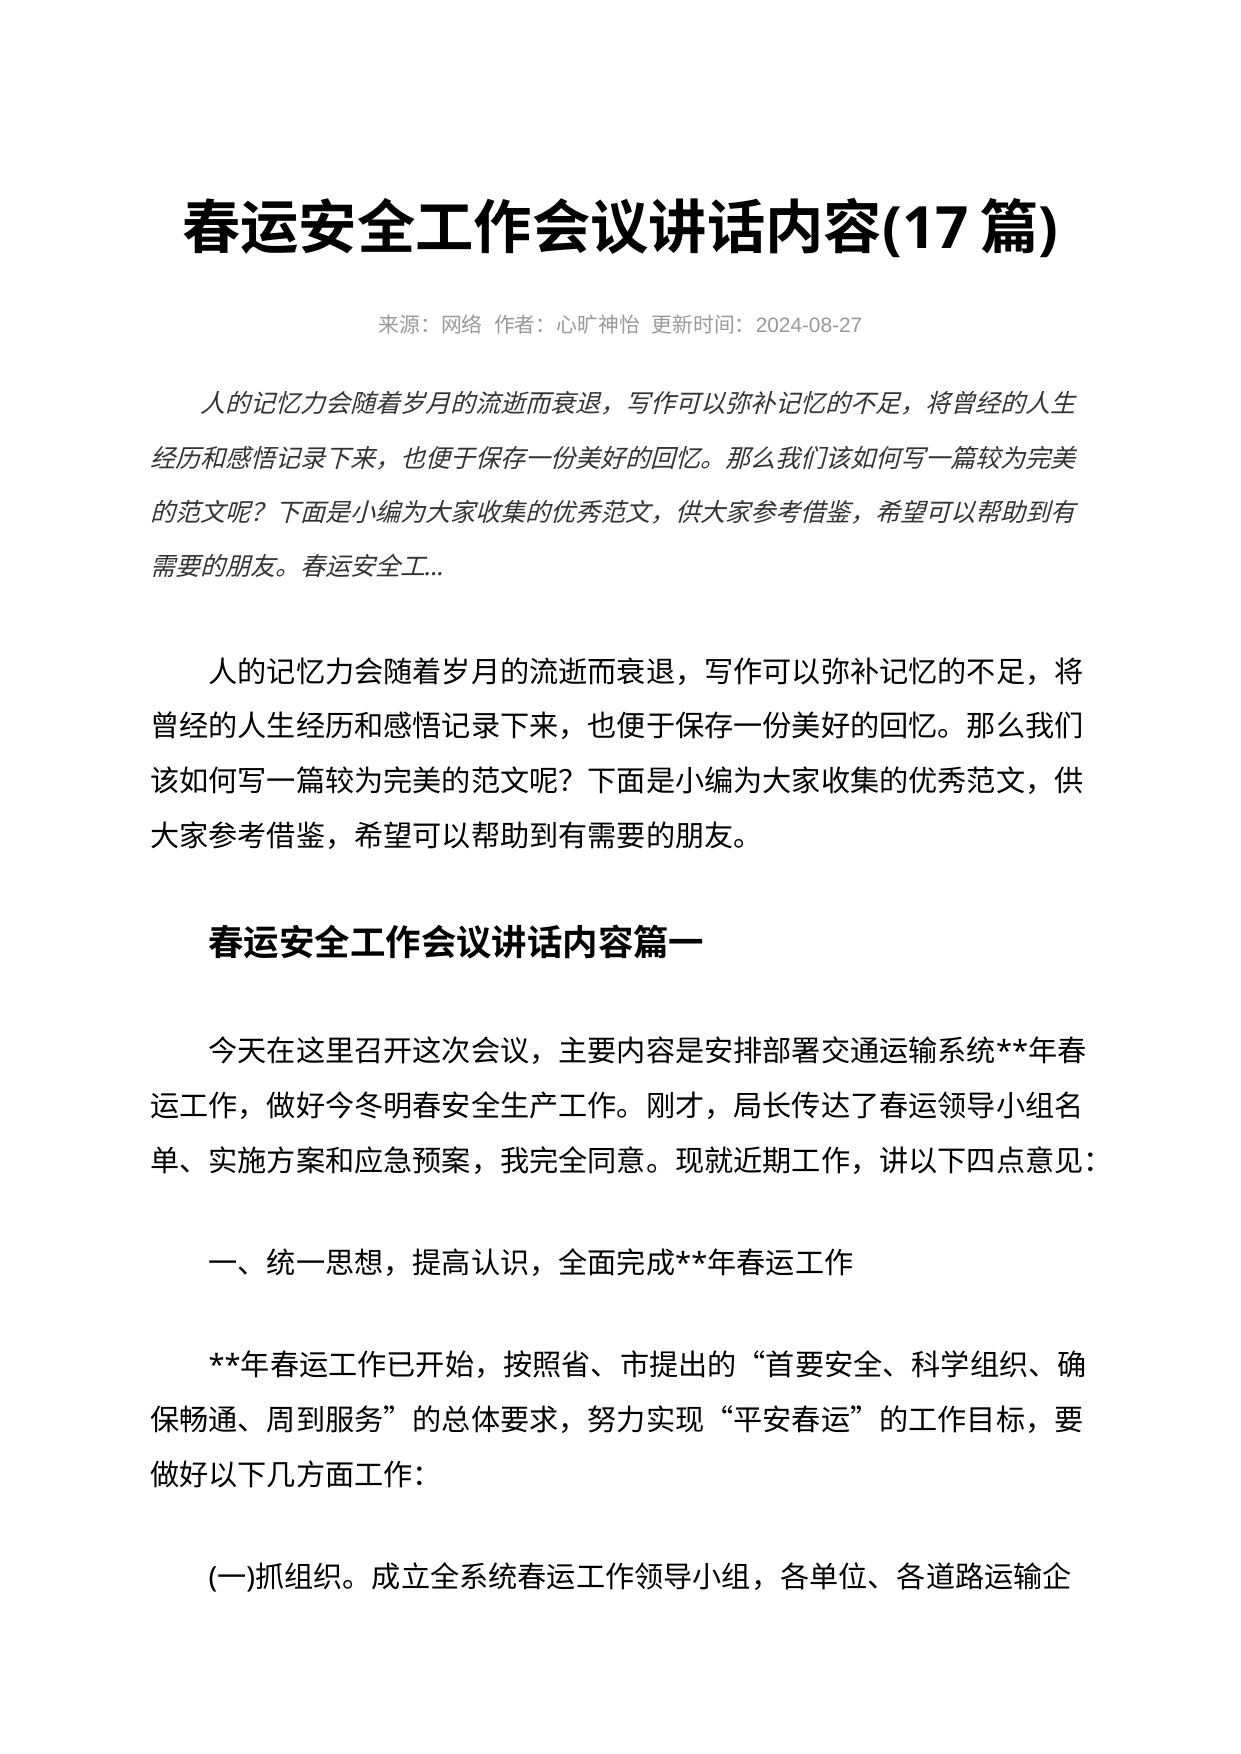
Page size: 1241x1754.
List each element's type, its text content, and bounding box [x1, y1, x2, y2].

text 来源：网络 作者：心旷神怡 更新时间：2024-08-27 [150, 313, 1090, 337]
text 今天在这里召开这次会议，主要内容是安排部署交通运输系统**年春运工作，做好今冬明春安全生产工作。刚才，局长传达了春运领导小组名单、实施方案和应急预案，我完全同意。现就近期工作，讲以下四点意见： [150, 1028, 1090, 1180]
text 春运安全工作会议讲话内容篇一 [150, 914, 1090, 966]
subtitle 春运安全工作会议讲话内容(17篇) [150, 181, 1090, 266]
text **年春运工作已开始，按照省、市提出的“首要安全、科学组织、确保畅通、周到服务”的总体要求，努力实现“平安春运”的工作目标，要做好以下几方面工作： [150, 1342, 1090, 1494]
text 人的记忆力会随着岁月的流逝而衰退，写作可以弥补记忆的不足，将曾经的人生经历和感悟记录下来，也便于保存一份美好的回忆。那么我们该如何写一篇较为完美的范文呢？下面是小编为大家收集的优秀范文，供大家参考借鉴，希望可以帮助到有需要的朋友。春运安全工... [150, 384, 1090, 583]
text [150, 1553, 1090, 1596]
text 一、统一思想，提高认识，全面完成**年春运工作 [150, 1240, 1090, 1282]
text 人的记忆力会随着岁月的流逝而衰退，写作可以弥补记忆的不足，将曾经的人生经历和感悟记录下来，也便于保存一份美好的回忆。那么我们该如何写一篇较为完美的范文呢？下面是小编为大家收集的优秀范文，供大家参考借鉴，希望可以帮助到有需要的朋友。 [150, 648, 1090, 855]
